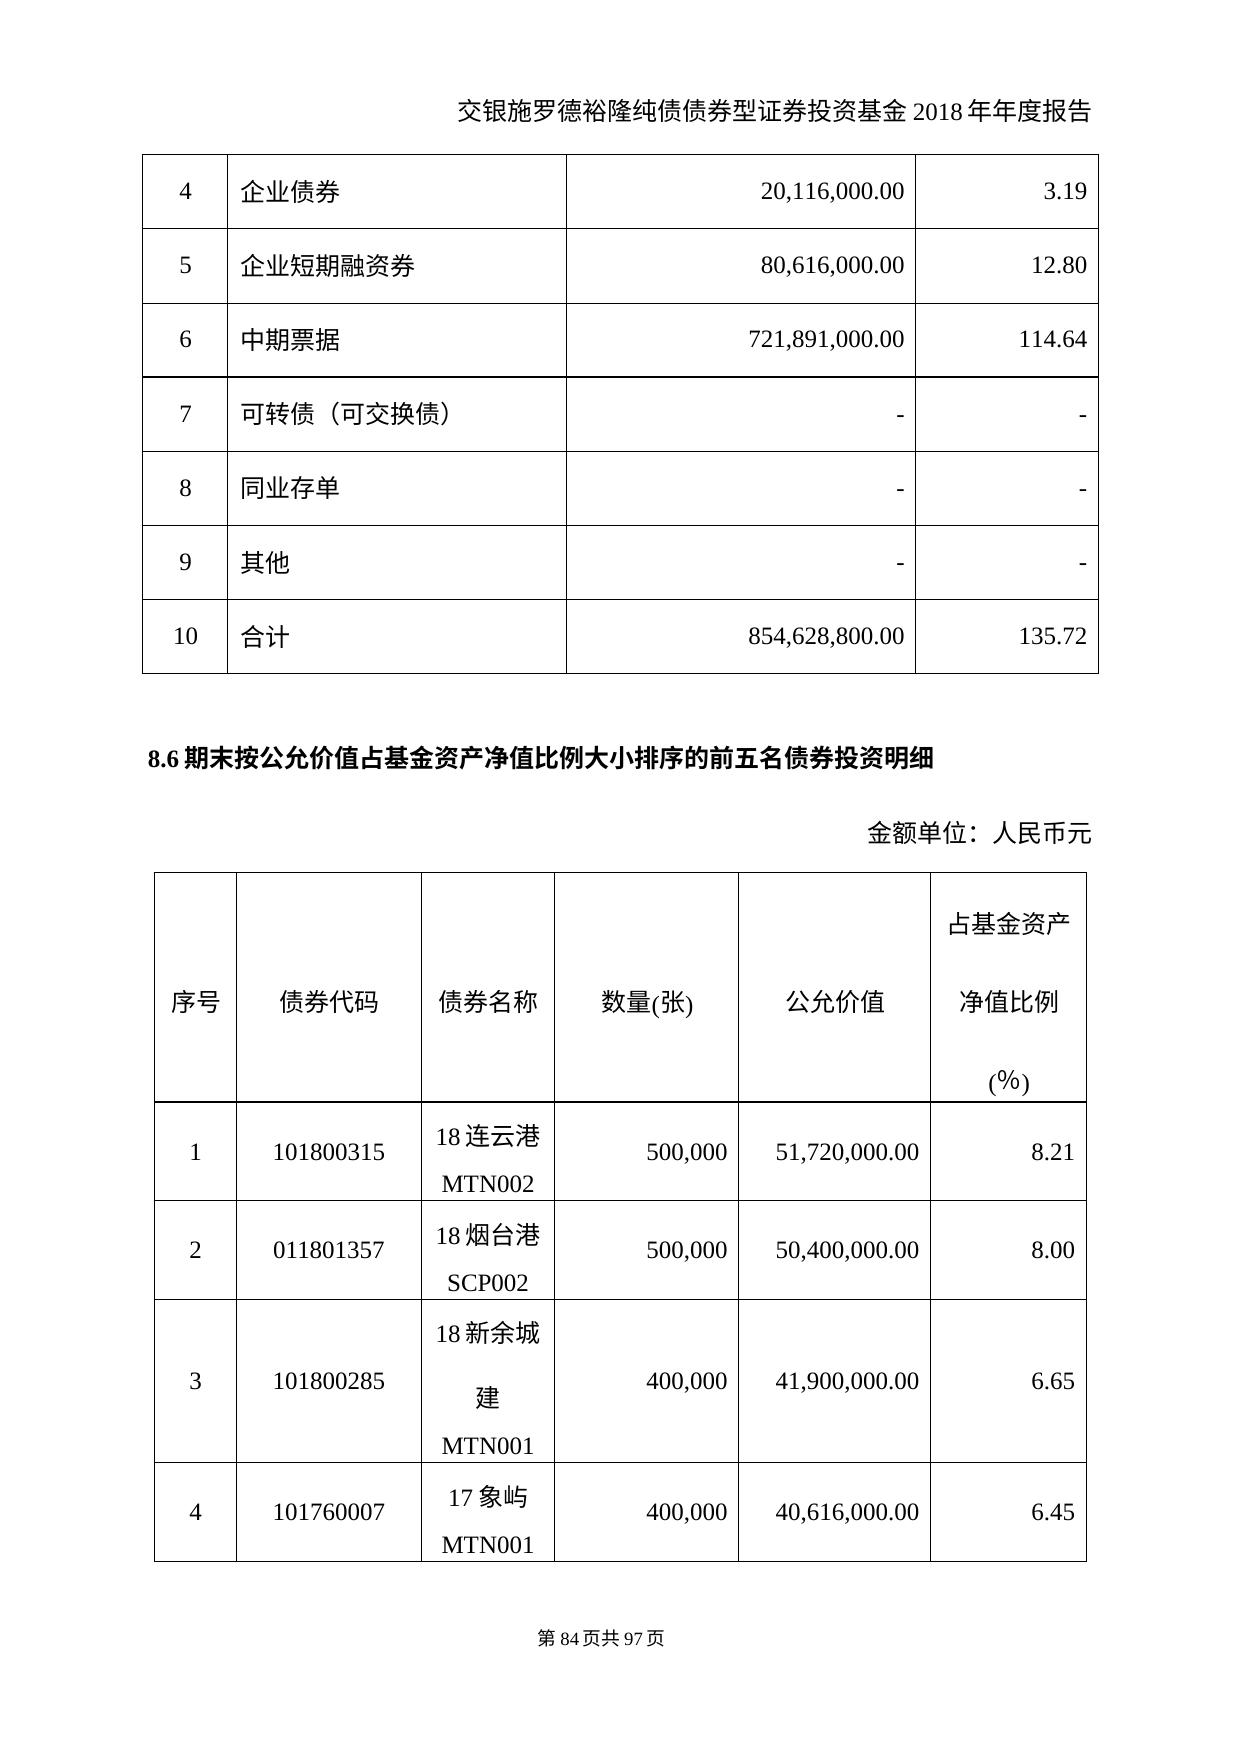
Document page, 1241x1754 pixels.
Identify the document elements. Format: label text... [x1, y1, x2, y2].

table_cell 6.65 [931, 1300, 1086, 1462]
table_header 占基金资产净值比例(％) [931, 873, 1086, 1101]
table_cell 3 [155, 1300, 236, 1462]
table_header 序号 [155, 873, 236, 1101]
table_cell 1 [155, 1103, 236, 1200]
table_cell 合计 [228, 600, 566, 673]
table_cell 18烟台港SCP002 [422, 1201, 554, 1298]
table_cell - [916, 526, 1098, 599]
table_cell 中期票据 [228, 304, 566, 376]
table_cell 400,000 [555, 1463, 738, 1561]
table_cell 可转债（可交换债） [228, 378, 566, 451]
table_cell - [916, 378, 1098, 451]
table_cell 101760007 [237, 1463, 421, 1561]
table_cell - [567, 452, 915, 524]
table_cell 011801357 [237, 1201, 421, 1298]
table_cell 135.72 [916, 600, 1098, 673]
table_cell - [916, 452, 1098, 524]
table_cell 7 [143, 378, 227, 451]
table_cell 6 [143, 304, 227, 376]
table_cell 721,891,000.00 [567, 304, 915, 376]
table_cell 8.21 [931, 1103, 1086, 1200]
table_cell 400,000 [555, 1300, 738, 1462]
table_header 债券名称 [422, 873, 554, 1101]
table_cell 企业债券 [228, 155, 566, 228]
table_cell 8 [143, 452, 227, 524]
table_cell 114.64 [916, 304, 1098, 376]
table_cell 同业存单 [228, 452, 566, 524]
table_cell - [567, 526, 915, 599]
table_cell 4 [155, 1463, 236, 1561]
table_cell 10 [143, 600, 227, 673]
table_cell 50,400,000.00 [739, 1201, 930, 1298]
table_cell 20,116,000.00 [567, 155, 915, 228]
table_cell 18连云港MTN002 [422, 1103, 554, 1200]
table_cell - [567, 378, 915, 451]
table_header 公允价值 [739, 873, 930, 1101]
table_cell 18新余城建MTN001 [422, 1300, 554, 1462]
table_cell 40,616,000.00 [739, 1463, 930, 1561]
table_cell 854,628,800.00 [567, 600, 915, 673]
table_cell 101800285 [237, 1300, 421, 1462]
subtitle 8.6期末按公允价值占基金资产净值比例大小排序的前五名债券投资明细 [148, 724, 1092, 789]
table_cell 17象屿MTN001 [422, 1463, 554, 1561]
table_header 债券代码 [237, 873, 421, 1101]
table_header 数量(张) [555, 873, 738, 1101]
table_cell 5 [143, 229, 227, 302]
table_cell 9 [143, 526, 227, 599]
table_cell 101800315 [237, 1103, 421, 1200]
table_cell 4 [143, 155, 227, 228]
table_cell 12.80 [916, 229, 1098, 302]
table_cell 41,900,000.00 [739, 1300, 930, 1462]
table_cell 3.19 [916, 155, 1098, 228]
table_cell 500,000 [555, 1103, 738, 1200]
table_cell 其他 [228, 526, 566, 599]
table_cell 8.00 [931, 1201, 1086, 1298]
text 金额单位：人民币元 [149, 799, 1092, 864]
table_cell 500,000 [555, 1201, 738, 1298]
table_cell 80,616,000.00 [567, 229, 915, 302]
table_cell 6.45 [931, 1463, 1086, 1561]
table_cell 51,720,000.00 [739, 1103, 930, 1200]
table_cell 2 [155, 1201, 236, 1298]
table_cell 企业短期融资券 [228, 229, 566, 302]
